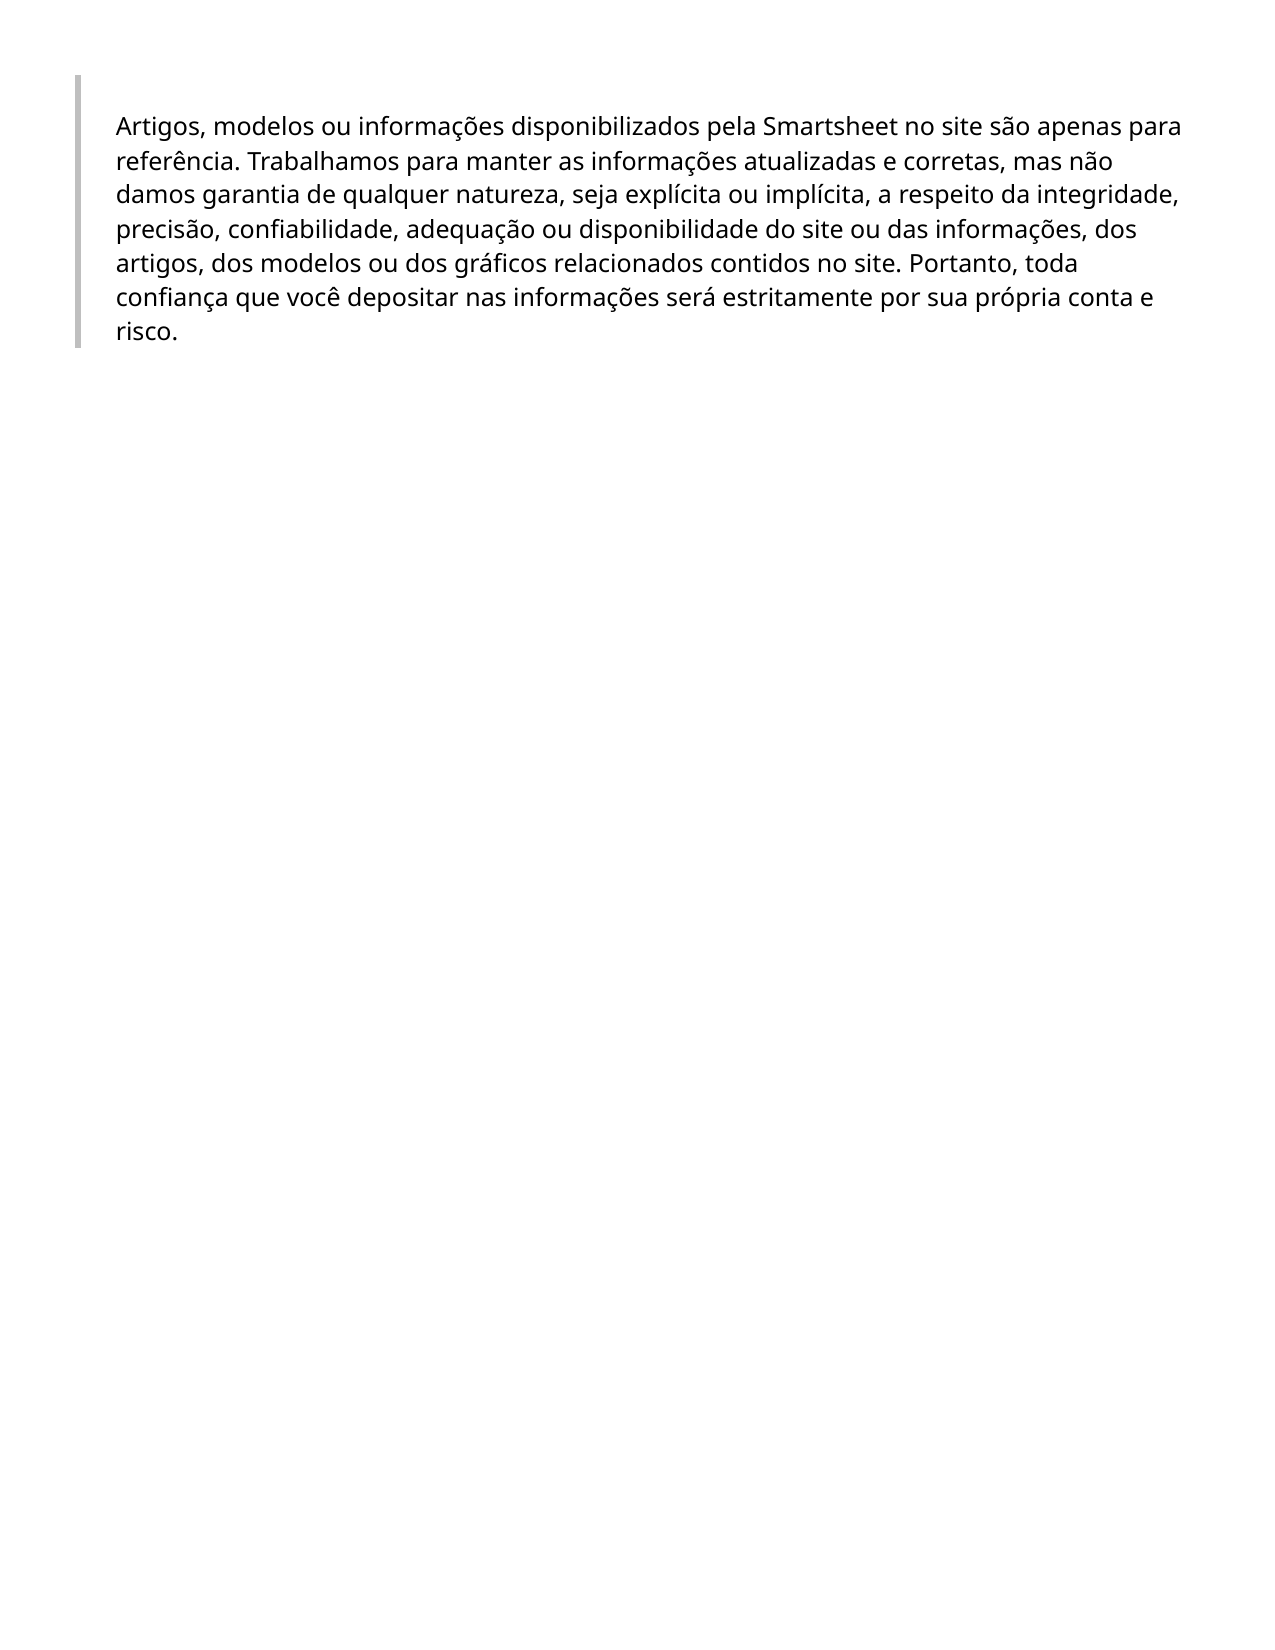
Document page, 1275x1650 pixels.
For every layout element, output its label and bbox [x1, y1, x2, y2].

table_header [81, 75, 1200, 347]
